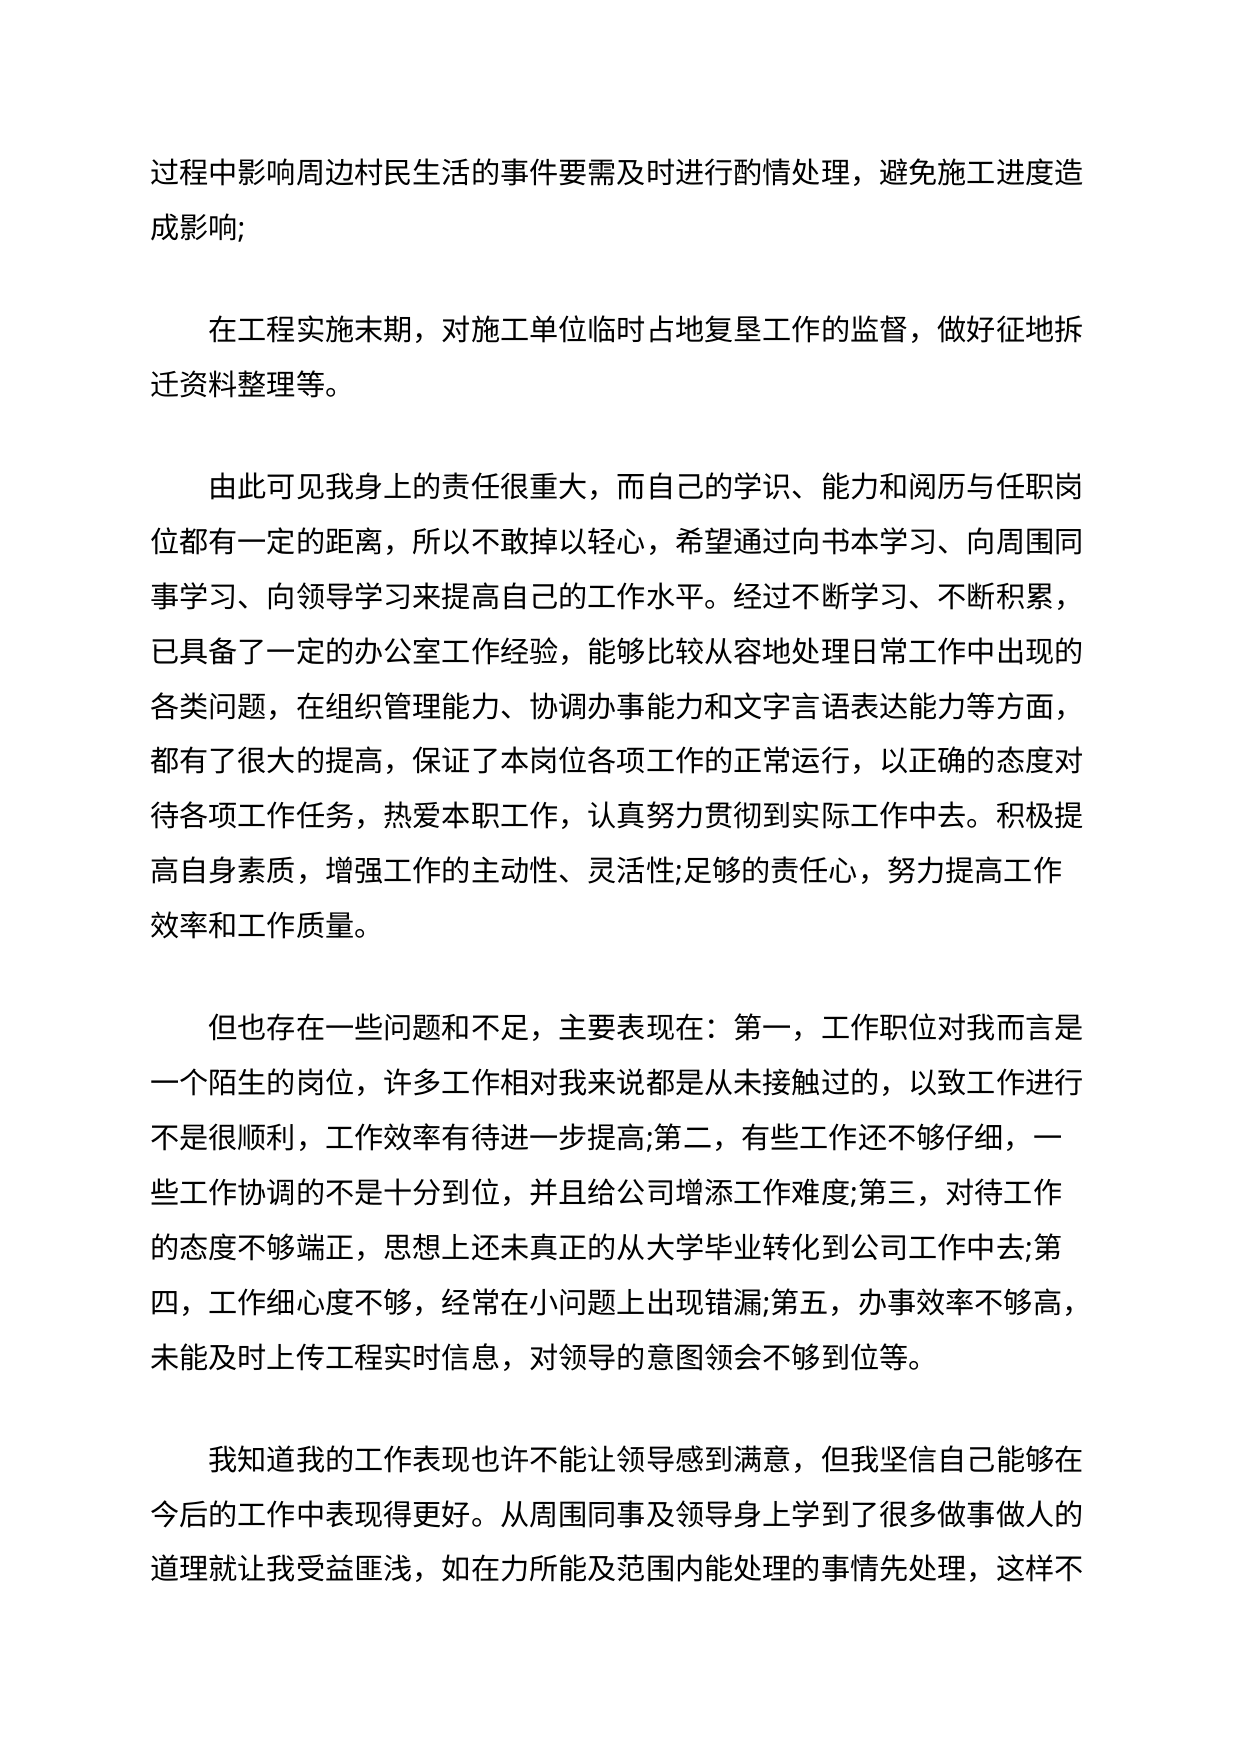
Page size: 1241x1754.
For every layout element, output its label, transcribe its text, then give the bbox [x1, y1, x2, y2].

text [150, 150, 1090, 247]
text 但也存在一些问题和不足，主要表现在：第一，工作职位对我而言是一个陌生的岗位，许多工作相对我来说都是从未接触过的，以致工作进行不是很顺利，工作效率有待进一步提高;第二，有些工作还不够仔细，一些工作协调的不是十分到位，并且给公司增添工作难度;第三，对待工作的态度不够端正，思想上还未真正的从大学毕业转化到公司工作中去;第四，工作细心度不够，经常在小问题上出现错漏;第五，办事效率不够高，未能及时上传工程实时信息，对领导的意图领会不够到位等。 [150, 1004, 1090, 1377]
text 由此可见我身上的责任很重大，而自己的学识、能力和阅历与任职岗位都有一定的距离，所以不敢掉以轻心，希望通过向书本学习、向周围同事学习、向领导学习来提高自己的工作水平。经过不断学习、不断积累，已具备了一定的办公室工作经验，能够比较从容地处理日常工作中出现的各类问题，在组织管理能力、协调办事能力和文字言语表达能力等方面，都有了很大的提高，保证了本岗位各项工作的正常运行，以正确的态度对待各项工作任务，热爱本职工作，认真努力贯彻到实际工作中去。积极提高自身素质，增强工作的主动性、灵活性;足够的责任心，努力提高工作效率和工作质量。 [150, 463, 1090, 945]
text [150, 1436, 1090, 1588]
text 在工程实施末期，对施工单位临时占地复垦工作的监督，做好征地拆迁资料整理等。 [150, 307, 1090, 404]
